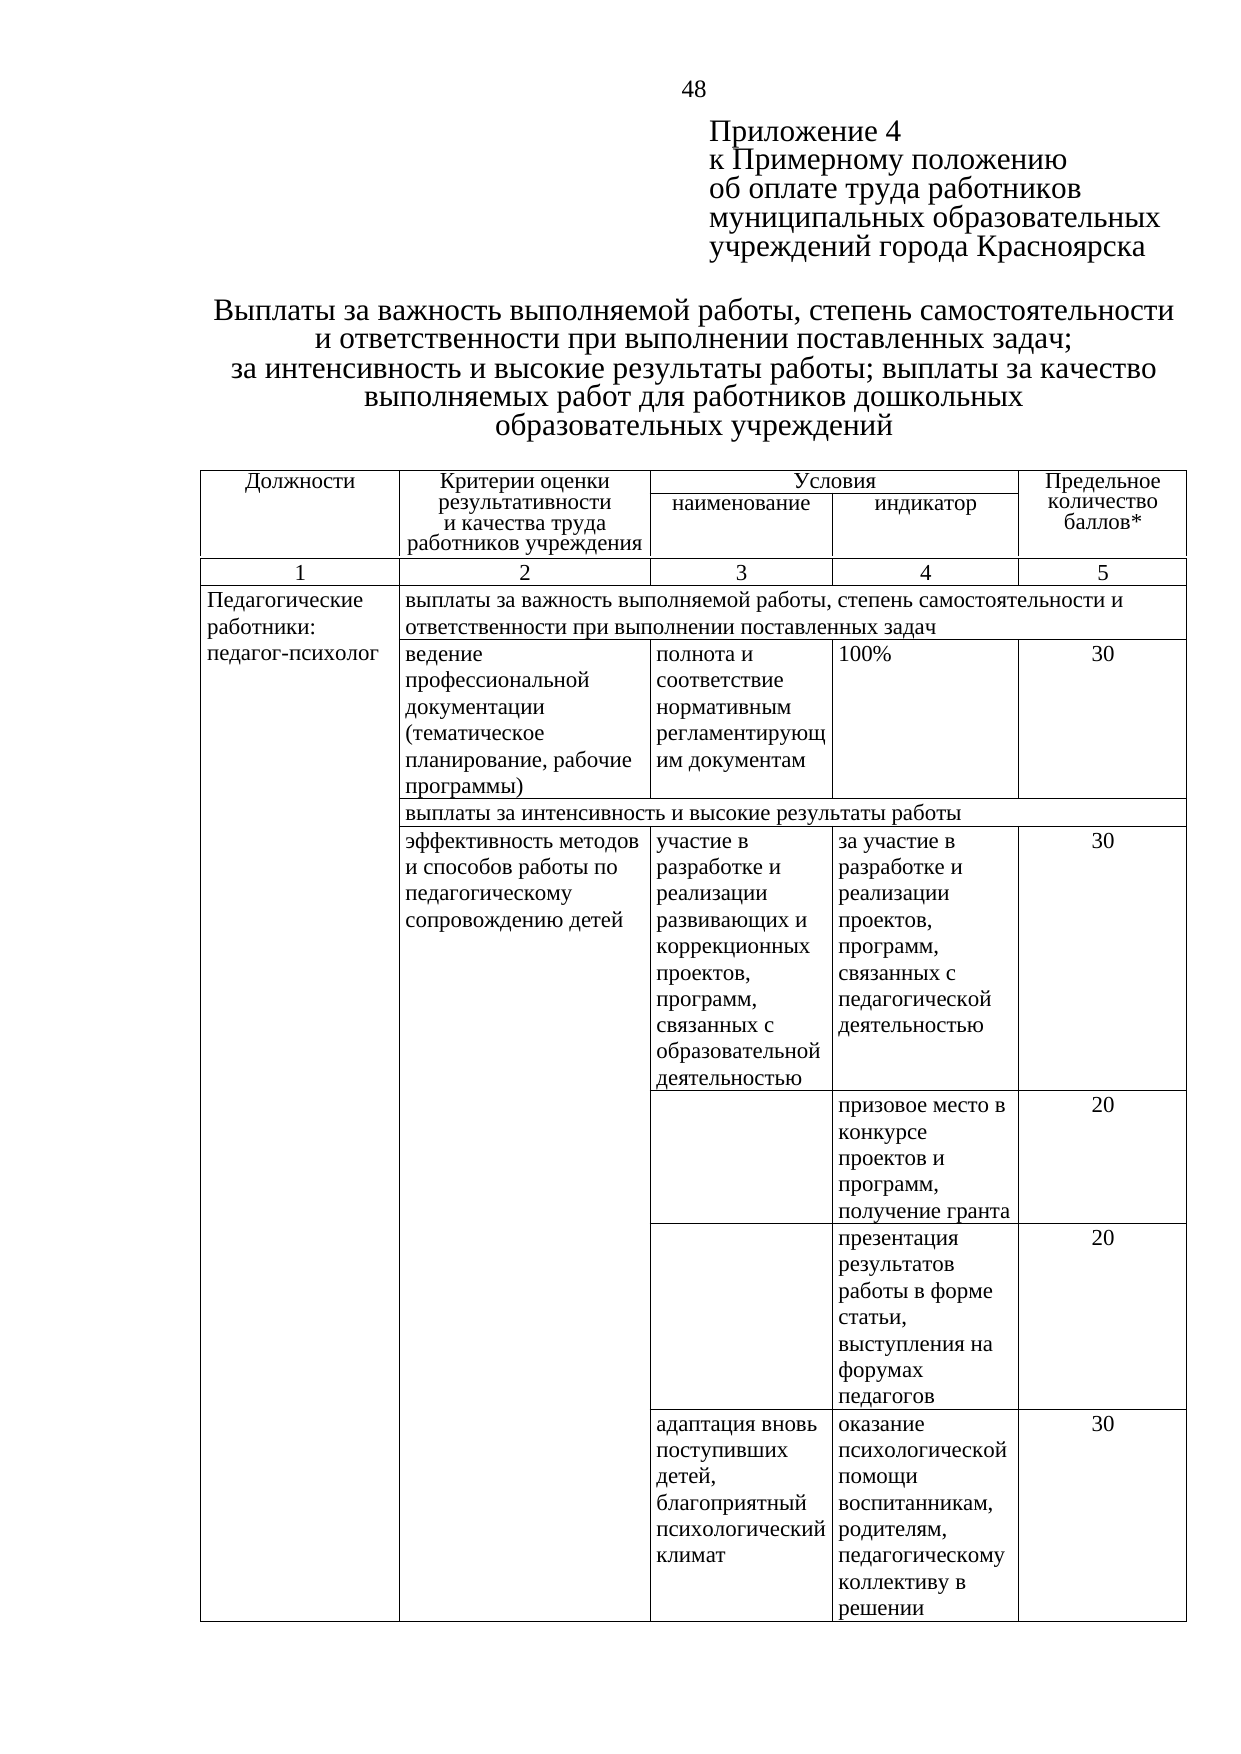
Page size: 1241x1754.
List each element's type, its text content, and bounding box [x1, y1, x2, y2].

table_cell выплаты за интенсивность и высокие результаты работы [400, 799, 1186, 826]
table_header 3 [651, 559, 832, 585]
table_cell призовое место в конкурсе проектов и программ, получение гранта [833, 1091, 1018, 1223]
text Приложение 4 [207, 118, 1181, 147]
table_cell 30 [1019, 827, 1186, 1090]
table_cell эффективность методов и способов работы по педагогическому сопровождению детей [400, 827, 650, 1621]
table_header 4 [833, 559, 1018, 585]
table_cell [833, 1410, 1018, 1621]
table_cell индикатор [833, 494, 1018, 556]
table_cell 100% [833, 640, 1018, 798]
table_cell 30 [1019, 640, 1186, 798]
table_cell 30 [1019, 1410, 1186, 1621]
text об оплате труда работников [207, 176, 1181, 204]
title образовательных учреждений [207, 413, 1181, 442]
table_cell участие в разработке и реализации развивающих и коррекционных проектов, программ, связанных с образовательной деятельностью [651, 827, 832, 1090]
title за интенсивность и высокие результаты работы; выплаты за качество выполняемых работ для работников дошкольных [207, 355, 1181, 413]
table_cell 20 [1019, 1224, 1186, 1409]
table_cell полнота и соответствие нормативным регламентирующим документам [651, 640, 832, 798]
table_header 5 [1019, 559, 1186, 585]
text к Примерному положению [207, 147, 1181, 176]
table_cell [651, 1410, 832, 1621]
table_cell выплаты за важность выполняемой работы, степень самостоятельности и ответственности при выполнении поставленных задач [400, 586, 1186, 639]
table_cell за участие в разработке и реализации проектов, программ, связанных с педагогической деятельностью [833, 827, 1018, 1090]
table_header Должности [201, 471, 399, 556]
table_header 2 [400, 559, 650, 585]
table_header Условия [651, 471, 1018, 492]
table_cell 20 [1019, 1091, 1186, 1223]
table_header Критерии оценки результативности и качества труда работников учреждения [400, 471, 650, 556]
title Выплаты за важность выполняемой работы, степень самостоятельности и ответственности при выполнении поставленных задач; [207, 298, 1181, 355]
text учреждений города Красноярска [207, 233, 1181, 262]
table_cell ведение профессиональной документации (тематическое планирование, рабочие программы) [400, 640, 650, 798]
text муниципальных образовательных [207, 204, 1181, 233]
table_header 1 [201, 559, 399, 585]
table_cell Педагогические работники: педагог-психолог [201, 586, 399, 1621]
table_cell презентация результатов работы в форме статьи, выступления на форумах педагогов [833, 1224, 1018, 1409]
table_cell [651, 1224, 832, 1409]
table_cell [651, 1091, 832, 1223]
table_cell наименование [651, 494, 832, 556]
table_header Предельное количество баллов* [1019, 471, 1186, 556]
